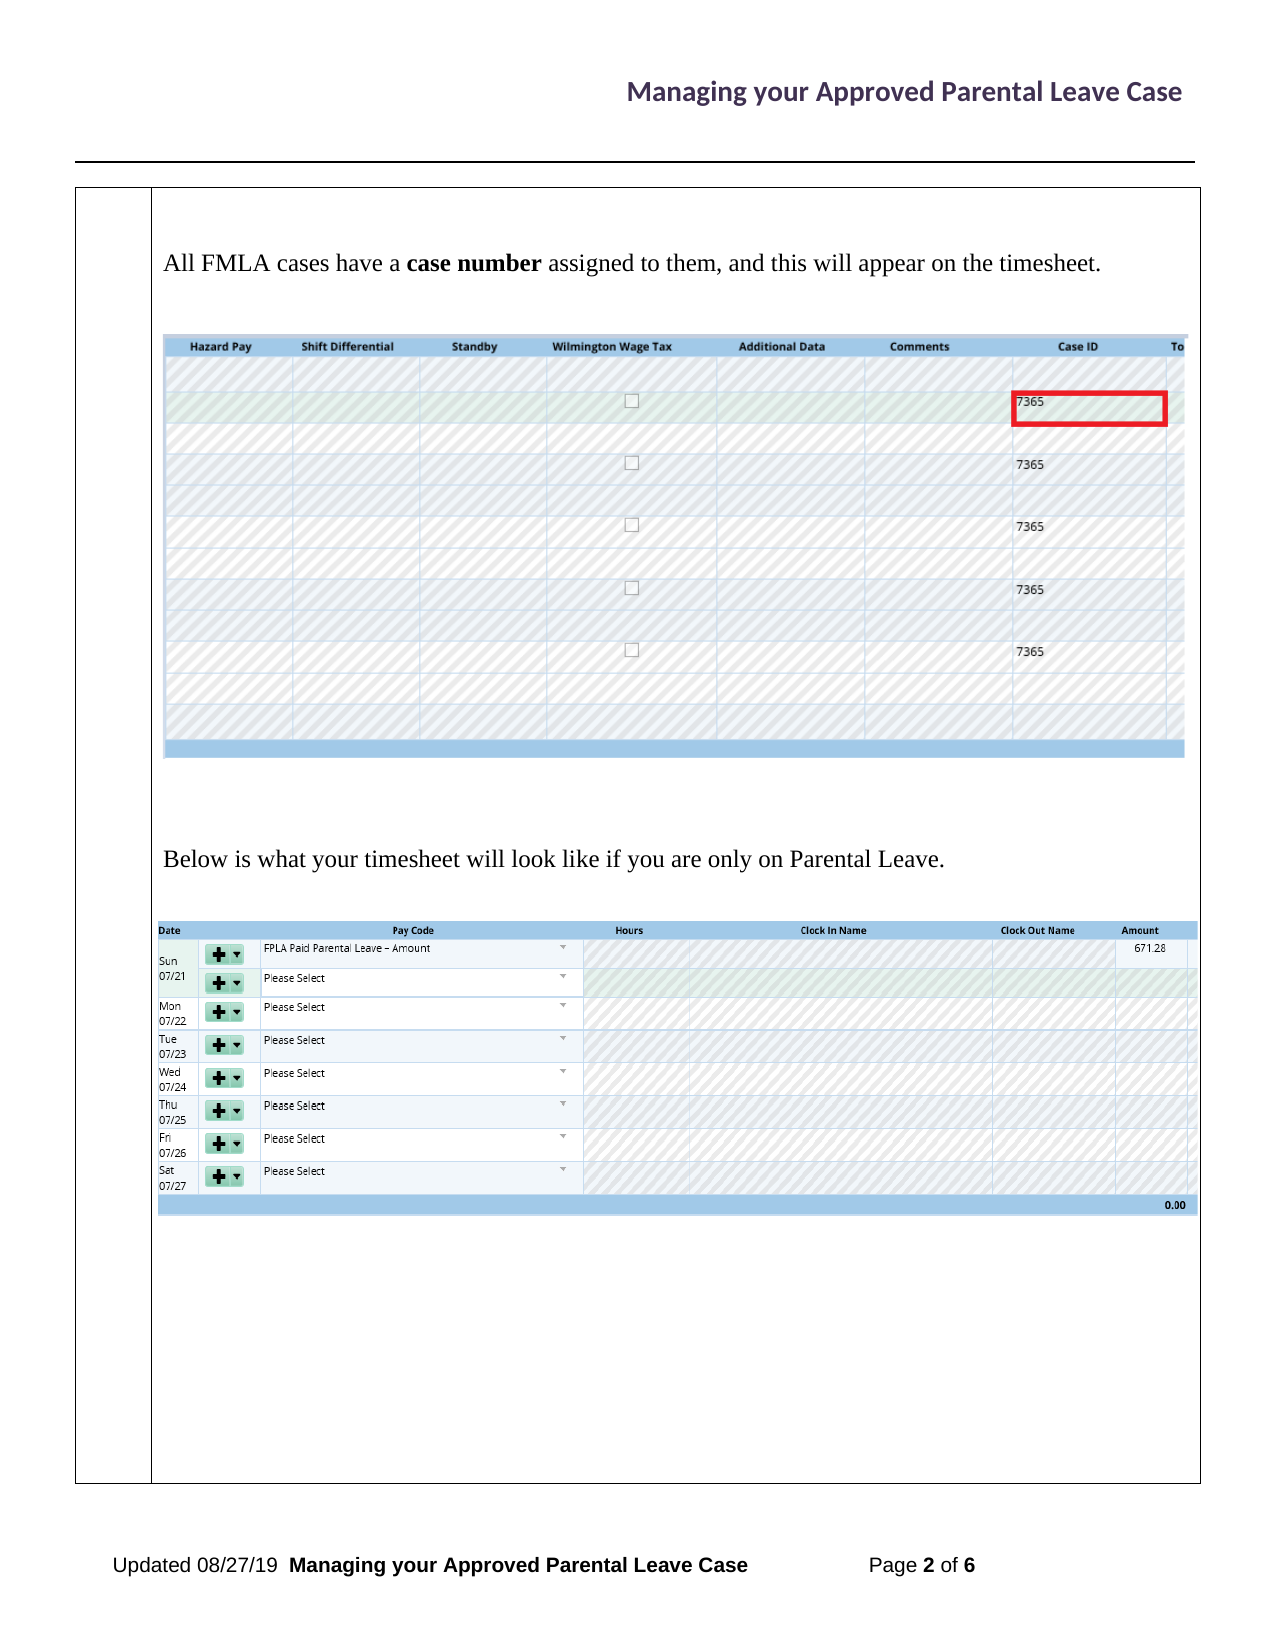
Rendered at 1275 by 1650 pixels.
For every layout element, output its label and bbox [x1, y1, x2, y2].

table_cell [76, 188, 151, 1483]
table_cell [152, 188, 1200, 1483]
picture [162, 334, 1189, 759]
picture [158, 919, 1198, 1216]
